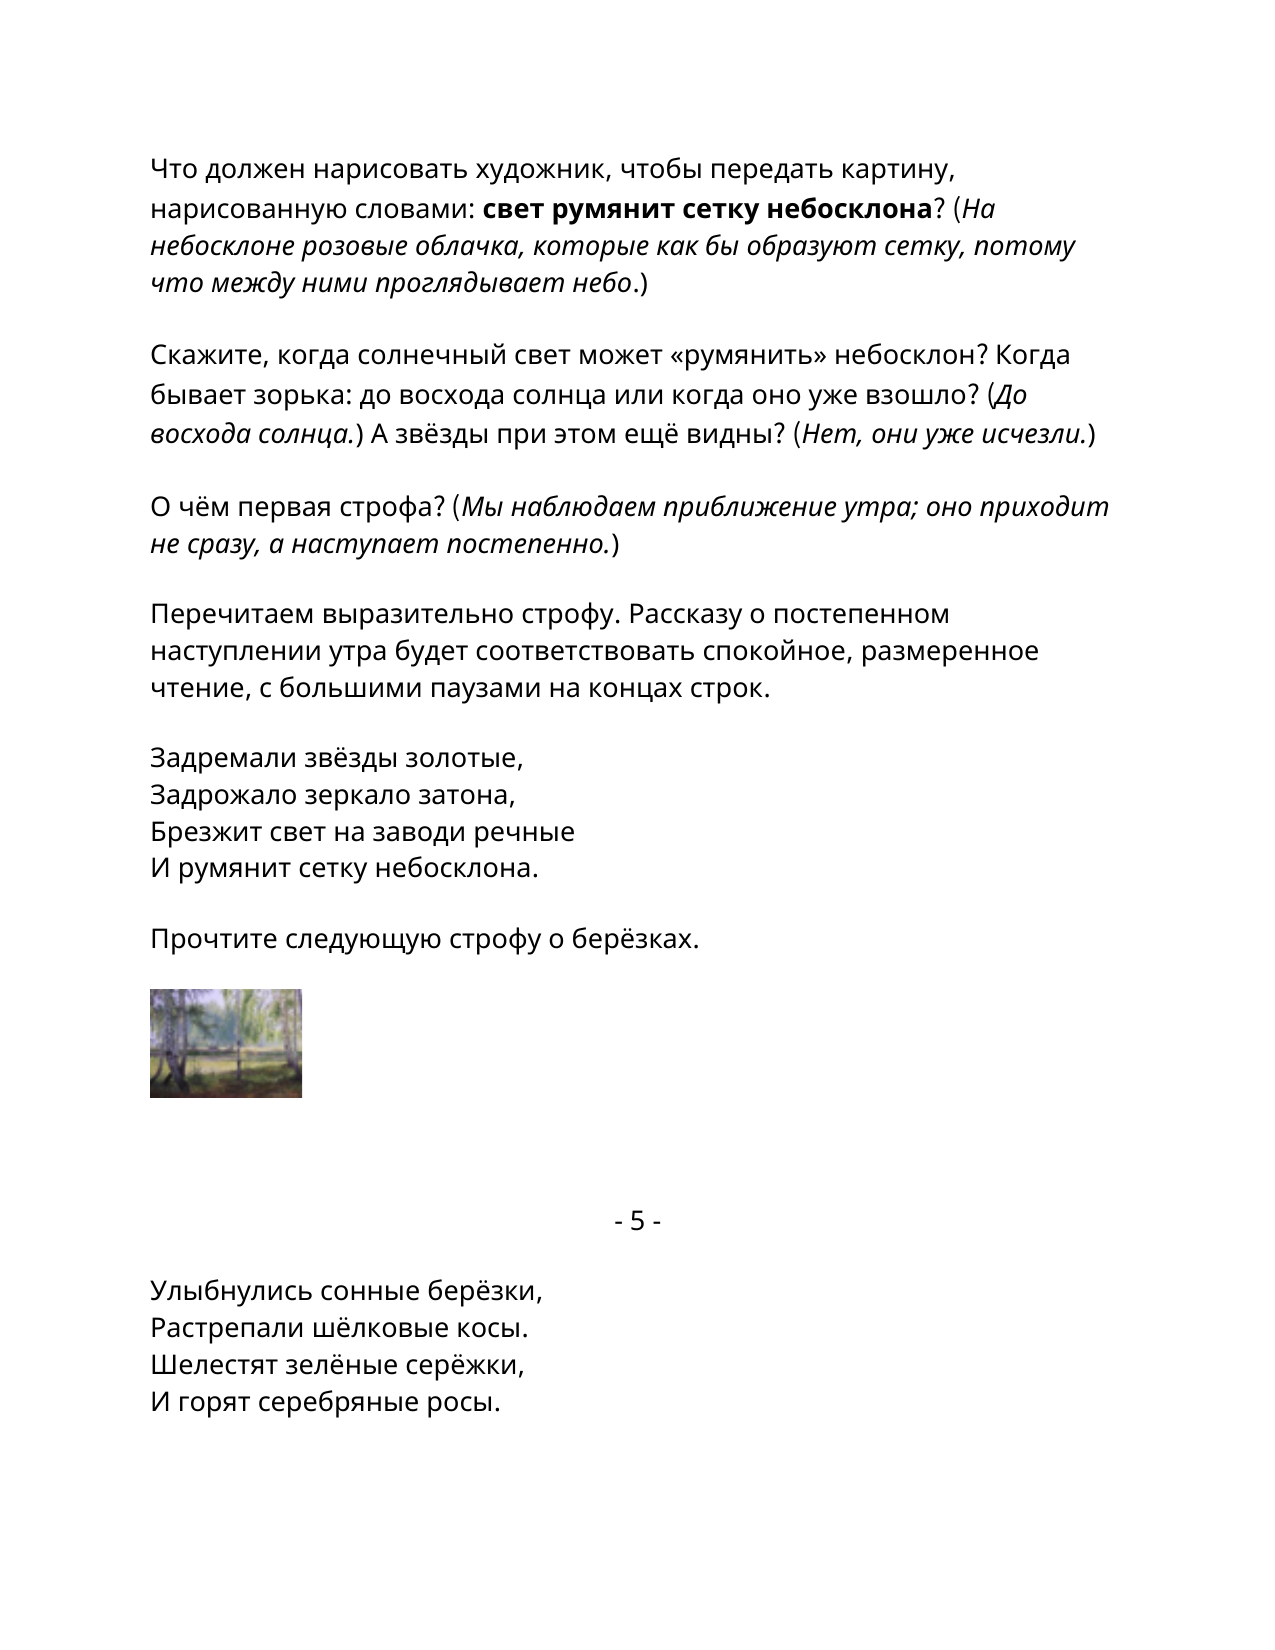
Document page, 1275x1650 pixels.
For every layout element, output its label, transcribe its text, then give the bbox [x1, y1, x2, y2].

text - 5 - [150, 1201, 1125, 1238]
text Что должен нарисовать художник, чтобы передать картину, нарисованную словами: свет румянит сетку небосклона? (На небосклоне розовые облачка, которые как бы образуют сетку, потому что между ними проглядывает небо.) [150, 150, 1125, 300]
text Перечитаем выразительно строфу. Рассказу о постепенном наступлении утра будет соответствовать спокойное, размеренное чтение, с большими паузами на концах строк. [150, 594, 1125, 705]
text Скажите, когда солнечный свет может «румянить» небосклон? Когда бывает зорька: до восхода солнца или когда оно уже взошло? (До восхода солнца.) А звёзды при этом ещё видны? (Нет, они уже исчезли.) [150, 333, 1125, 451]
text О чём первая строфа? (Мы наблюдаем приближение утра; оно приходит не сразу, а наступает постепенно.) [150, 485, 1125, 561]
picture [150, 989, 303, 1098]
text Задремали звёзды золотые, Задрожало зеркало затона, Брезжит свет на заводи речные И румянит сетку небосклона. [150, 738, 1125, 886]
text Улыбнулись сонные берёзки, Растрепали шёлковые косы. Шелестят зелёные серёжки, И горят серебряные росы. [150, 1271, 1125, 1419]
text Прочтите следующую строфу о берёзках. [150, 919, 1125, 956]
